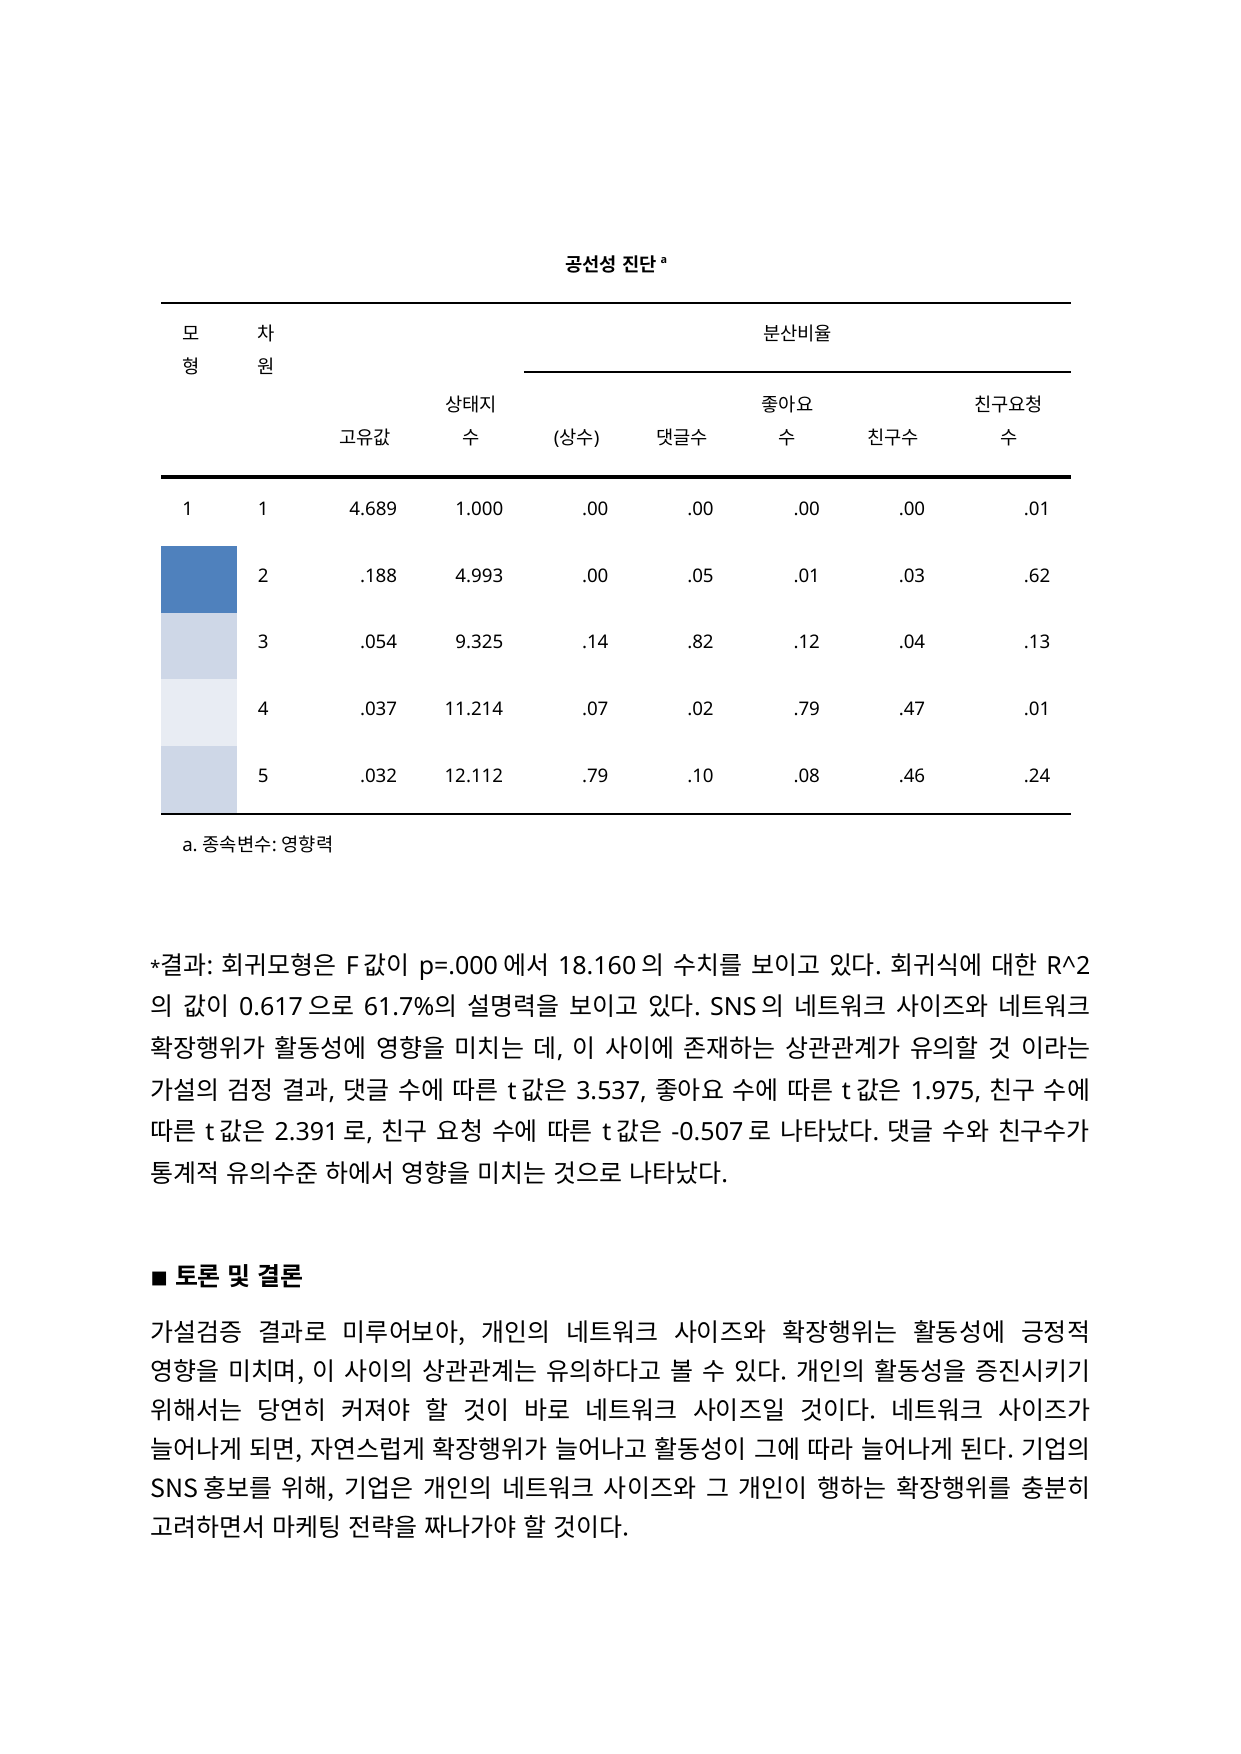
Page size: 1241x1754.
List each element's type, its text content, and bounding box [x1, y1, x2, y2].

table_cell 친구수 [840, 373, 946, 475]
table_cell [161, 613, 237, 679]
table_cell .01 [946, 679, 1071, 746]
table_cell 4 [237, 679, 312, 746]
table_cell .47 [840, 679, 946, 746]
table_cell [161, 679, 237, 746]
table_cell 1 [237, 479, 312, 546]
table_cell .00 [840, 479, 946, 546]
table_cell .13 [946, 613, 1071, 679]
text 가설검증 결과로 미루어보아, 개인의 네트워크 사이즈와 확장행위는 활동성에 긍정적 영향을 미치며, 이 사이의 상관관계는 유의하다고 볼 수 있다. 개인의 활동성을 증진시키기 위해서는 당연히 커져야 할 것이 바로 네트워크 사이즈일 것이다. 네트워크 사이즈가 늘어나게 되면, 자연스럽게 확장행위가 늘어나고 활동성이 그에 따라 늘어나게 된다. 기업의 SNS홍보를 위해, 기업은 개인의 네트워크 사이즈와 그 개인이 행하는 확장행위를 충분히 고려하면서 마케팅 전략을 짜나가야 할 것이다. [150, 1312, 1090, 1544]
table_cell .82 [629, 613, 734, 679]
table_cell 9.325 [418, 613, 524, 679]
table_cell .05 [629, 546, 734, 613]
text *결과: 회귀모형은 F값이 p=.000에서 18.160의 수치를 보이고 있다. 회귀식에 대한 R^2의 값이 0.617으로 61.7%의 설명력을 보이고 있다. SNS의 네트워크 사이즈와 네트워크 확장행위가 활동성에 영향을 미치는 데, 이 사이에 존재하는 상관관계가 유의할 것 이라는 가설의 검정 결과, 댓글 수에 따른 t값은 3.537, 좋아요 수에 따른 t값은 1.975, 친구 수에 따른 t값은 2.391로, 친구 요청 수에 따른 t값은 -0.507로 나타났다. 댓글 수와 친구수가 통계적 유의수준 하에서 영향을 미치는 것으로 나타났다. [150, 940, 1090, 1190]
table_cell .00 [524, 546, 629, 613]
table_cell .79 [734, 679, 840, 746]
table_cell .02 [629, 679, 734, 746]
table_cell 1 [161, 479, 237, 546]
table_cell .054 [313, 613, 418, 679]
table_cell .12 [734, 613, 840, 679]
table_cell .10 [629, 746, 734, 813]
table_cell 5 [237, 746, 312, 813]
table_cell .037 [313, 679, 418, 746]
table_cell .24 [946, 746, 1071, 813]
table_cell 차원 [237, 304, 312, 475]
table_cell .188 [313, 546, 418, 613]
table_cell 친구요청수 [946, 373, 1071, 475]
table_header 공선성 진단a [161, 236, 1071, 302]
table_cell .62 [946, 546, 1071, 613]
table_cell .79 [524, 746, 629, 813]
table_cell 4.993 [418, 546, 524, 613]
table_cell 분산비율 [524, 304, 1071, 371]
table_cell 좋아요수 [734, 373, 840, 475]
table_cell .04 [840, 613, 946, 679]
table_cell 3 [237, 613, 312, 679]
table_cell 고유값 [313, 304, 418, 475]
table_cell 상태지수 [418, 304, 524, 475]
table_cell 11.214 [418, 679, 524, 746]
table_cell .07 [524, 679, 629, 746]
table_cell 4.689 [313, 479, 418, 546]
table_cell .032 [313, 746, 418, 813]
table_cell .01 [734, 546, 840, 613]
table_cell (상수) [524, 373, 629, 475]
table_cell [161, 546, 237, 613]
table_cell .00 [524, 479, 629, 546]
table_cell .00 [629, 479, 734, 546]
table_cell 2 [237, 546, 312, 613]
table_cell a. 종속변수: 영향력 [161, 815, 1071, 881]
table_cell 12.112 [418, 746, 524, 813]
table_cell .00 [734, 479, 840, 546]
table_cell 댓글수 [629, 373, 734, 475]
table_cell 모형 [161, 304, 237, 475]
table_cell 1.000 [418, 479, 524, 546]
table_cell .14 [524, 613, 629, 679]
text ◾ 토론 및 결론 [150, 1257, 1090, 1293]
table_cell [161, 746, 237, 813]
table_cell .46 [840, 746, 946, 813]
table_cell .01 [946, 479, 1071, 546]
table_cell .03 [840, 546, 946, 613]
table_cell .08 [734, 746, 840, 813]
